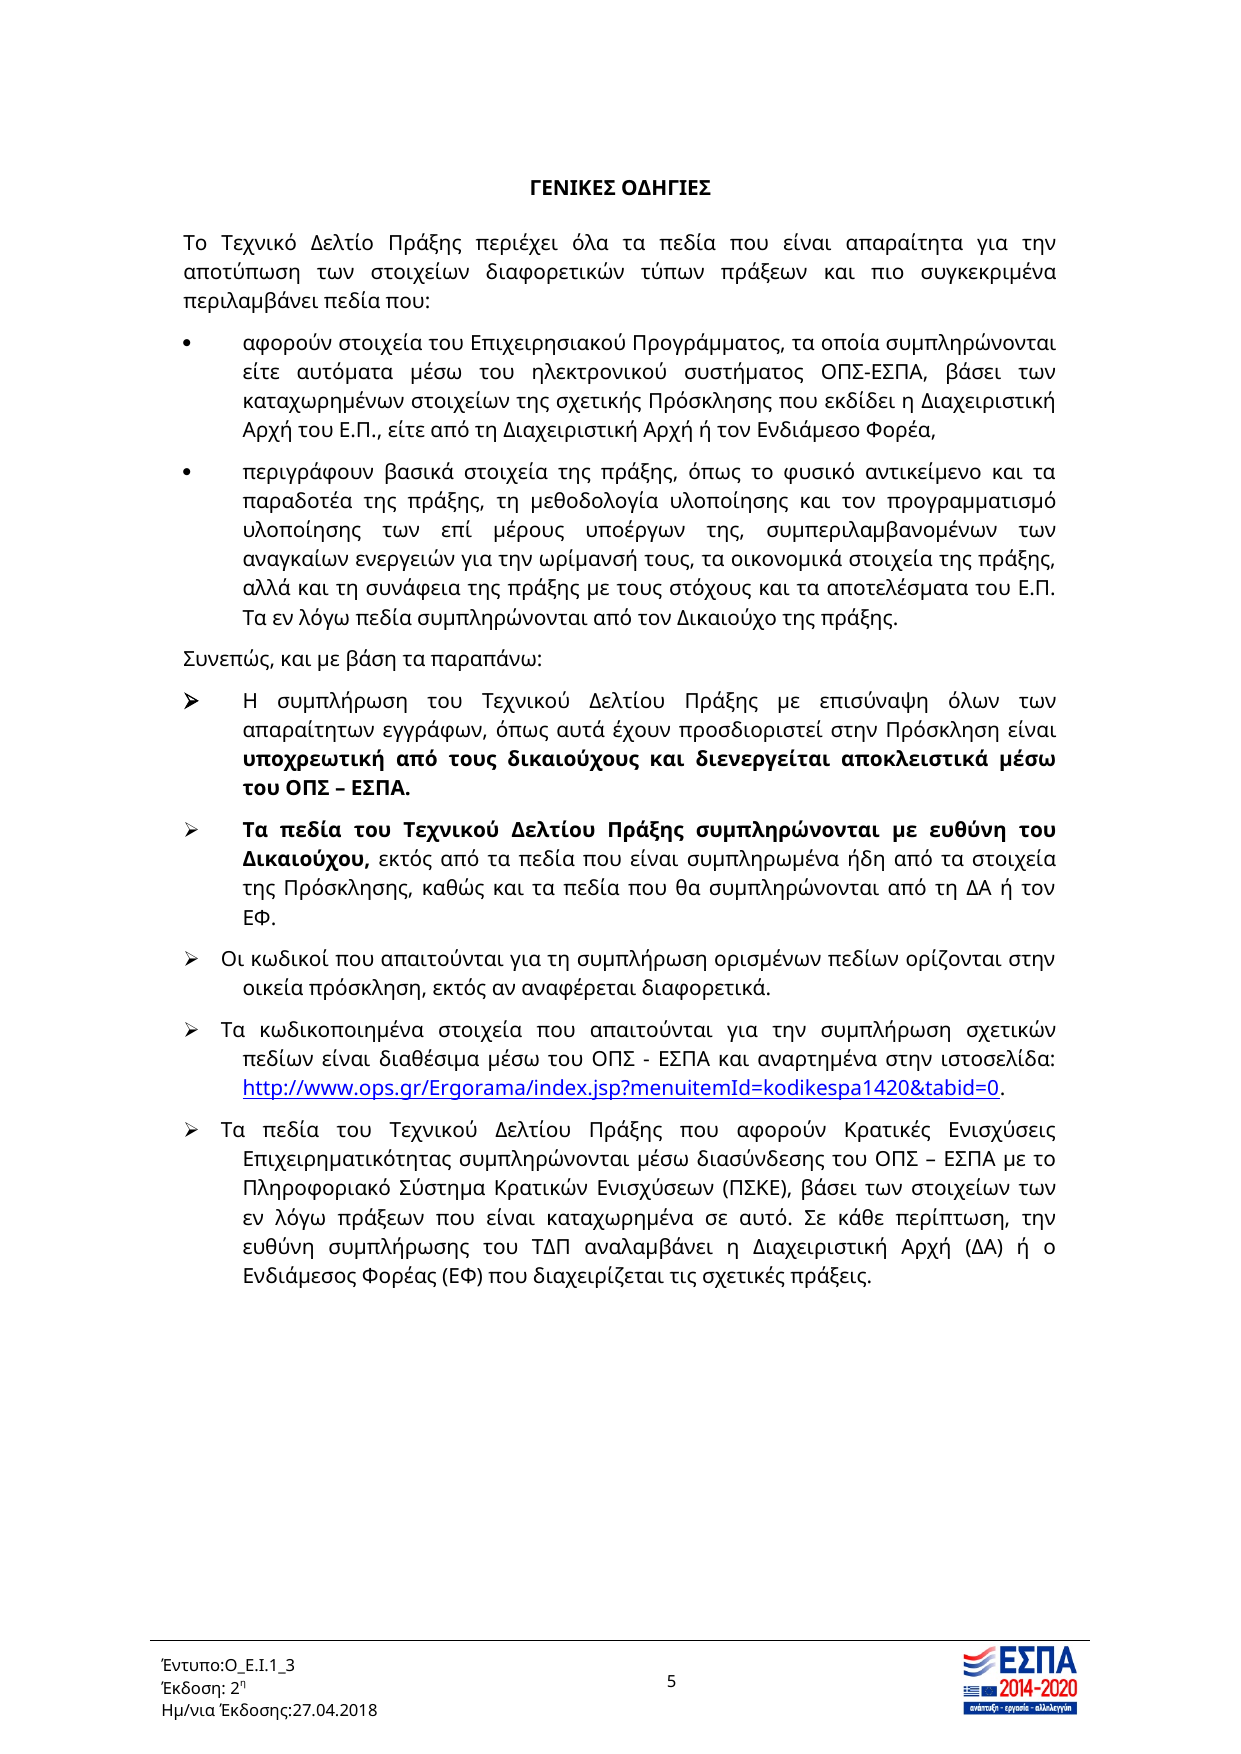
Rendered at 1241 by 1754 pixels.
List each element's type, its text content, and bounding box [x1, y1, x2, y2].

list Τα κωδικοποιημένα στοιχεία που απαιτούνται για την συμπλήρωση σχετικών πεδίων είναι διαθέσιμα μέσω του ΟΠΣ - ΕΣΠΑ και αναρτημένα στην ιστοσελίδα: http://www.ops.gr/Ergorama/index.jsp?menuitemId=kodikespa1420&tabid=0. [183, 1014, 1057, 1102]
text Το Τεχνικό Δελτίο Πράξης περιέχει όλα τα πεδία που είναι απαραίτητα για την αποτύπωση των στοιχείων διαφορετικών τύπων πράξεων και πιο συγκεκριμένα περιλαμβάνει πεδία που: [183, 227, 1057, 314]
list Οι κωδικοί που απαιτούνται για τη συμπλήρωση ορισμένων πεδίων ορίζονται στην οικεία πρόσκληση, εκτός αν αναφέρεται διαφορετικά. [183, 943, 1057, 1002]
picture [960, 1644, 1080, 1716]
list Η συμπλήρωση του Τεχνικού Δελτίου Πράξης με επισύναψη όλων των απαραίτητων εγγράφων, όπως αυτά έχουν προσδιοριστεί στην Πρόσκληση είναι υποχρεωτική από τους δικαιούχους και διενεργείται αποκλειστικά μέσω του ΟΠΣ – ΕΣΠΑ. [183, 685, 1057, 802]
text ΓΕΝΙΚΕΣ ΟΔΗΓΙΕΣ [183, 173, 1057, 202]
text Συνεπώς, και με βάση τα παραπάνω: [183, 643, 1057, 673]
list αφορούν στοιχεία του Επιχειρησιακού Προγράμματος, τα οποία συμπληρώνονται είτε αυτόματα μέσω του ηλεκτρονικού συστήματος ΟΠΣ-ΕΣΠΑ, βάσει των καταχωρημένων στοιχείων της σχετικής Πρόσκλησης που εκδίδει η Διαχειριστική Αρχή του Ε.Π., είτε από τη Διαχειριστική Αρχή ή τον Ενδιάμεσο Φορέα, [183, 327, 1057, 443]
list Τα πεδία του Τεχνικού Δελτίου Πράξης που αφορούν Κρατικές Ενισχύσεις Επιχειρηματικότητας συμπληρώνονται μέσω διασύνδεσης του ΟΠΣ – ΕΣΠΑ με το Πληροφοριακό Σύστημα Κρατικών Ενισχύσεων (ΠΣΚΕ), βάσει των στοιχείων των εν λόγω πράξεων που είναι καταχωρημένα σε αυτό. Σε κάθε περίπτωση, την ευθύνη συμπλήρωσης του ΤΔΠ αναλαμβάνει η Διαχειριστική Αρχή (ΔΑ) ή ο Ενδιάμεσος Φορέας (ΕΦ) που διαχειρίζεται τις σχετικές πράξεις. [183, 1114, 1057, 1289]
list περιγράφουν βασικά στοιχεία της πράξης, όπως το φυσικό αντικείμενο και τα παραδοτέα της πράξης, τη μεθοδολογία υλοποίησης και τον προγραμματισμό υλοποίησης των επί μέρους υποέργων της, συμπεριλαμβανομένων των αναγκαίων ενεργειών για την ωρίμανσή τους, τα οικονομικά στοιχεία της πράξης, αλλά και τη συνάφεια της πράξης με τους στόχους και τα αποτελέσματα του Ε.Π. Τα εν λόγω πεδία συμπληρώνονται από τον Δικαιούχο της πράξης. [183, 456, 1057, 631]
list Τα πεδία του Τεχνικού Δελτίου Πράξης συμπληρώνονται με ευθύνη του Δικαιούχου, εκτός από τα πεδία που είναι συμπληρωμένα ήδη από τα στοιχεία της Πρόσκλησης, καθώς και τα πεδία που θα συμπληρώνονται από τη ΔΑ ή τον ΕΦ. [183, 814, 1057, 931]
